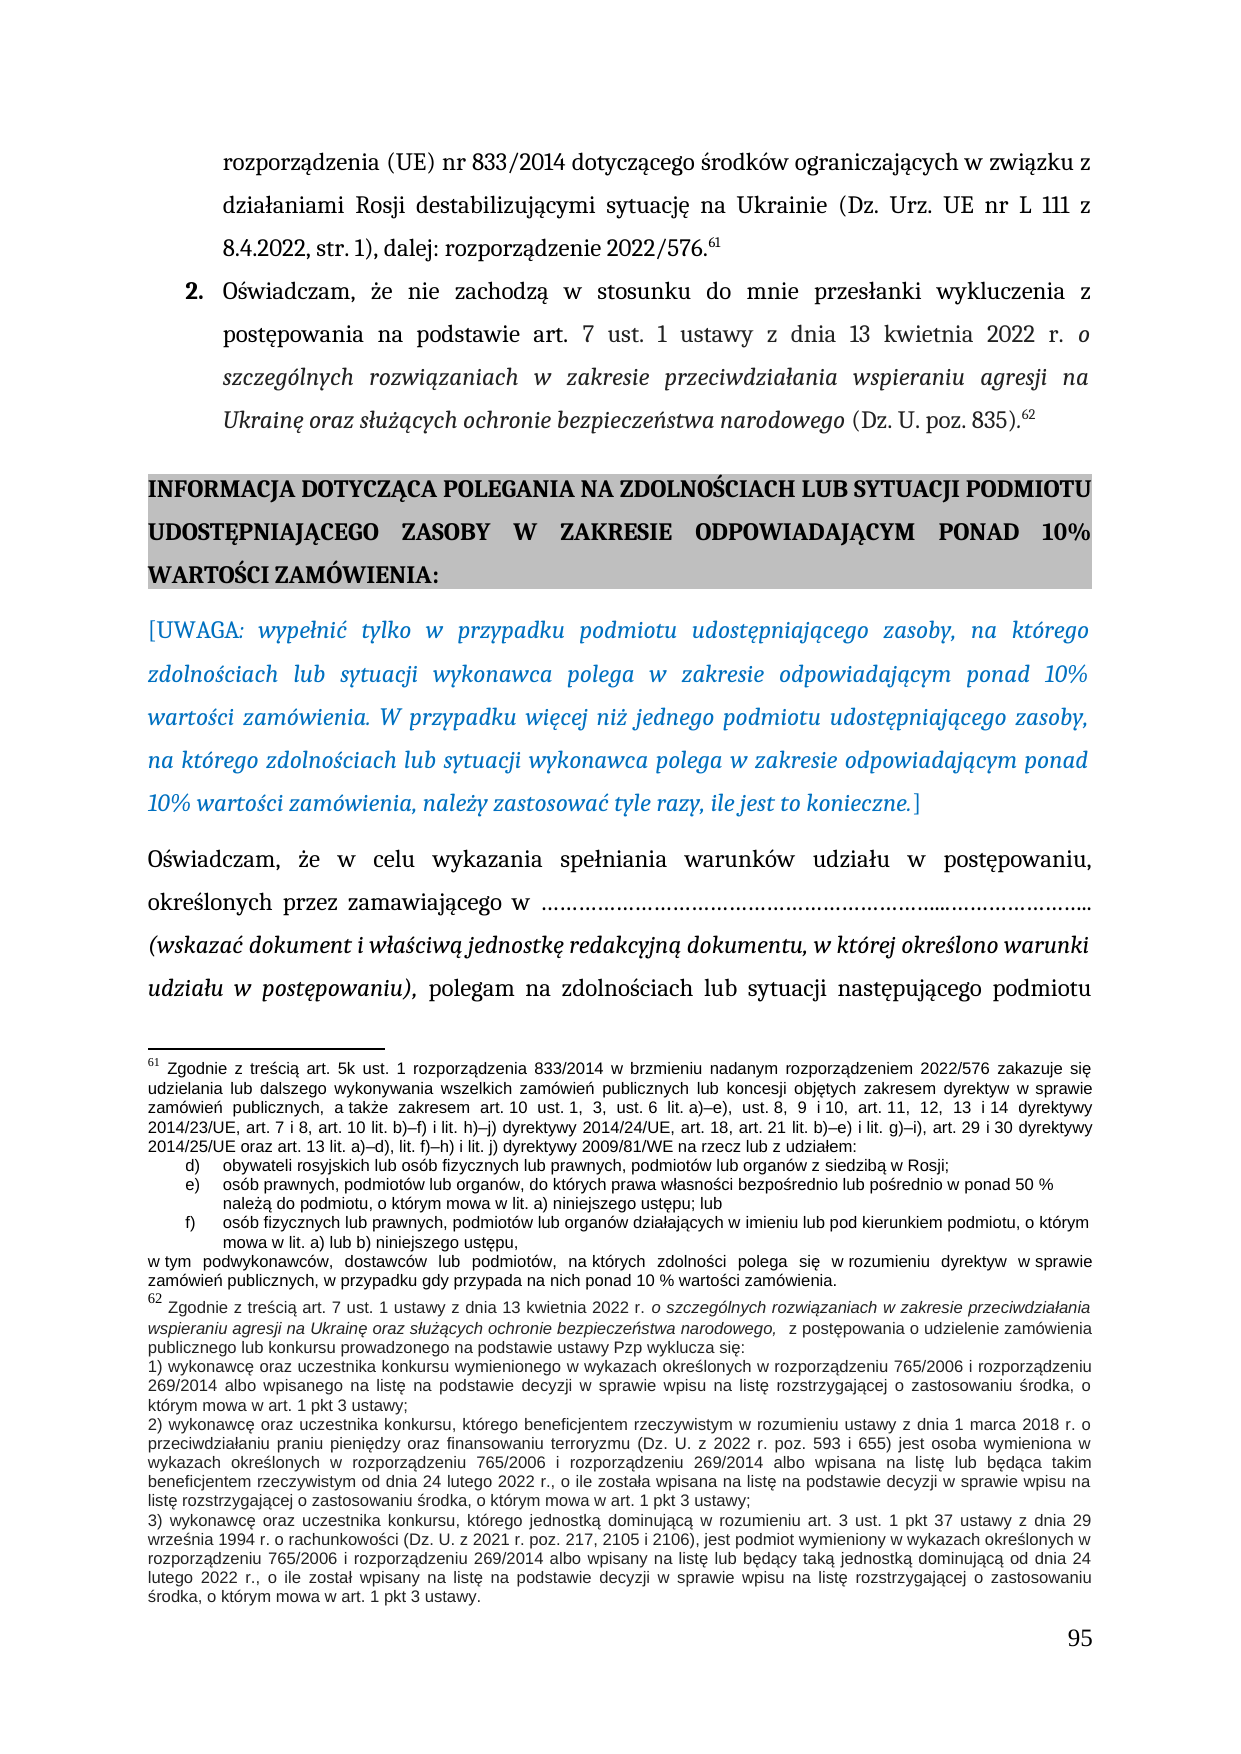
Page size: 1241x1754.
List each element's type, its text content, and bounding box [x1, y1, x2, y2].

list Oświadczam, że nie zachodzą w stosunku do mnie przesłanki wykluczenia z postępowania na podstawie art. 7 ust. 1 ustawy z dnia 13 kwietnia 2022 r. o szczególnych rozwiązaniach w zakresie przeciwdziałania wspieraniu agresji na Ukrainę oraz służących ochronie bezpieczeństwa narodowego (Dz. U. poz. 835). [185, 277, 1092, 435]
text Oświadczam, że w celu wykazania spełniania warunków udziału w postępowaniu, określonych przez zamawiającego w ………………………………………………………...………………….. (wskazać dokument i właściwą jednostkę redakcyjną dokumentu, w której określono warunki udziału w postępowaniu), polegam na zdolnościach lub sytuacji następującego podmiotu udostępniającego zasoby: ………………………………………………………………………...…………………………………….… (podać pełną nazwę/firmę, adres, a także w zależności od podmiotu: NIP/PESEL, KRS/CEiDG), w następującym zakresie: …………………………………………………………………………… (określić odpowiedni zakres udostępnianych zasobów dla wskazanego podmiotu), co odpowiada ponad 10% wartości przedmiotowego zamówienia. [148, 844, 1092, 1003]
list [185, 148, 1092, 263]
text [UWAGA: wypełnić tylko w przypadku podmiotu udostępniającego zasoby, na którego zdolnościach lub sytuacji wykonawca polega w zakresie odpowiadającym ponad 10% wartości zamówienia. W przypadku więcej niż jednego podmiotu udostępniającego zasoby, na którego zdolnościach lub sytuacji wykonawca polega w zakresie odpowiadającym ponad 10% wartości zamówienia, należy zastosować tyle razy, ile jest to konieczne.] [148, 616, 1092, 818]
text INFORMACJA DOTYCZĄCA POLEGANIA NA ZDOLNOŚCIACH LUB SYTUACJI PODMIOTU UDOSTĘPNIAJĄCEGO ZASOBY W ZAKRESIE ODPOWIADAJĄCYM PONAD 10% WARTOŚCI ZAMÓWIENIA: [148, 474, 1092, 589]
